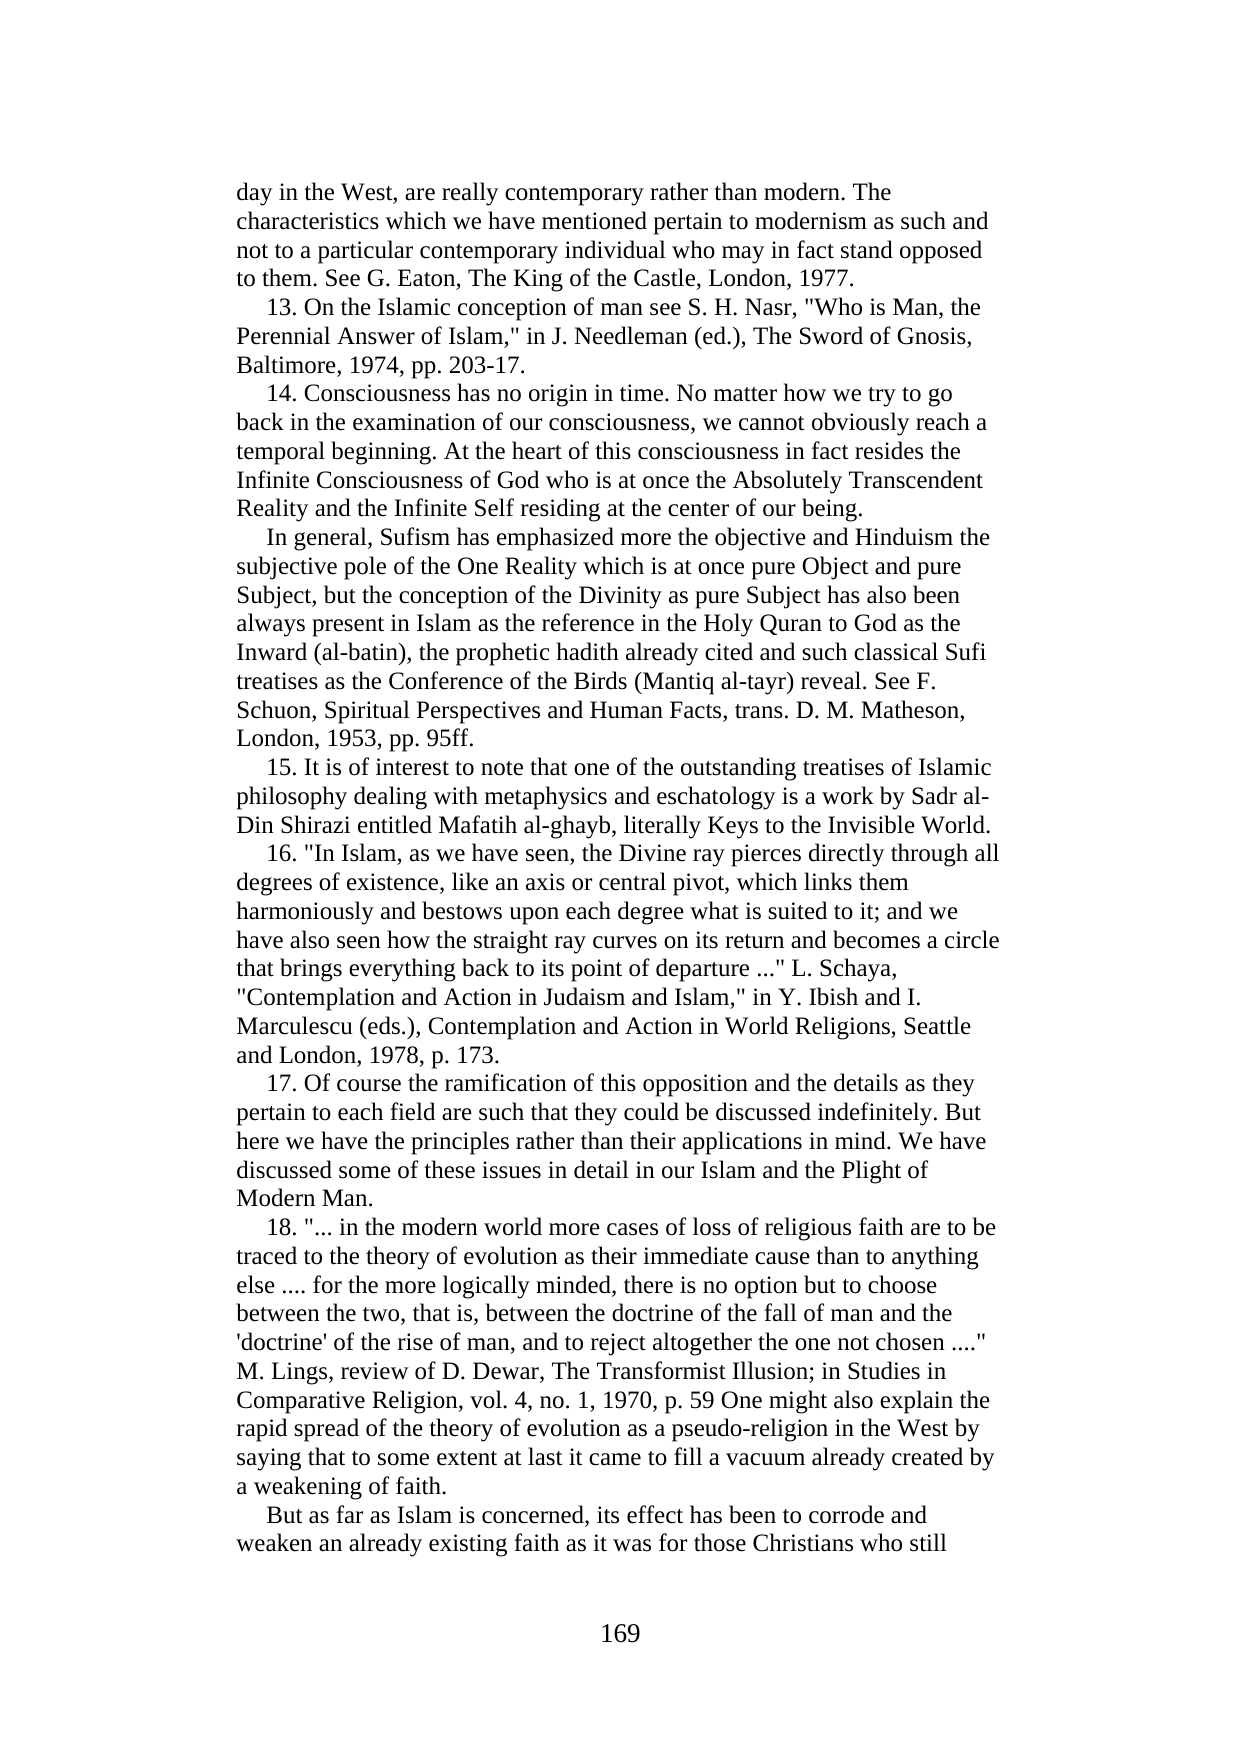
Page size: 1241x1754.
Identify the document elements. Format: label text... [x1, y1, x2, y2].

text 14. Consciousness has no origin in time. No matter how we try to go back in the examination of our consciousness, we cannot obviously reach a temporal beginning. At the heart of this consciousness in fact resides the Infinite Consciousness of God who is at once the Absolutely Transcendent Reality and the Infinite Self residing at the center of our being. [236, 378, 1004, 522]
text 16. "In Islam, as we have seen, the Divine ray pierces directly through all degrees of existence, like an axis or central pivot, which links them harmoniously and bestows upon each degree what is suited to it; and we have also seen how the straight ray curves on its return and becomes a circle that brings everything back to its point of departure ..." L. Schaya, "Contemplation and Action in Judaism and Islam," in Y. Ibish and I. Marculescu (eds.), Contemplation and Action in World Religions, Seattle and London, 1978, p. 173. [236, 838, 1004, 1068]
text 13. On the Islamic conception of man see S. H. Nasr, "Who is Man, the Perennial Answer of Islam," in J. Needleman (ed.), The Sword of Gnosis, Baltimore, 1974, pp. 203-17. [236, 292, 1004, 378]
text 17. Of course the ramification of this opposition and the details as they pertain to each field are such that they could be discussed indefinitely. But here we have the principles rather than their applications in mind. We have discussed some of these issues in detail in our Islam and the Plight of Modern Man. [236, 1068, 1004, 1212]
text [236, 177, 1004, 292]
text 18. "... in the modern world more cases of loss of religious faith are to be traced to the theory of evolution as their immediate cause than to anything else .... for the more logically minded, there is no option but to choose between the two, that is, between the doctrine of the fall of man and the 'doctrine' of the rise of man, and to reject altogether the one not chosen ...." M. Lings, review of D. Dewar, The Transformist Illusion; in Studies in Comparative Religion, vol. 4, no. 1, 1970, p. 59 One might also explain the rapid spread of the theory of evolution as a pseudo-religion in the West by saying that to some extent at last it came to fill a vacuum already created by a weakening of faith. [236, 1212, 1004, 1500]
text 15. It is of interest to note that one of the outstanding treatises of Islamic philosophy dealing with metaphysics and eschatology is a work by Sadr al-Din Shirazi entitled Mafatih al-ghayb, literally Keys to the Invisible World. [236, 752, 1004, 838]
text In general, Sufism has emphasized more the objective and Hinduism the subjective pole of the One Reality which is at once pure Object and pure Subject, but the conception of the Divinity as pure Subject has also been always present in Islam as the reference in the Holy Quran to God as the Inward (al-batin), the prophetic hadith already cited and such classical Sufi treatises as the Conference of the Birds (Mantiq al-tayr) reveal. See F. Schuon, Spiritual Perspectives and Human Facts, trans. D. M. Matheson, London, 1953, pp. 95ff. [236, 522, 1004, 752]
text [236, 1500, 1004, 1557]
